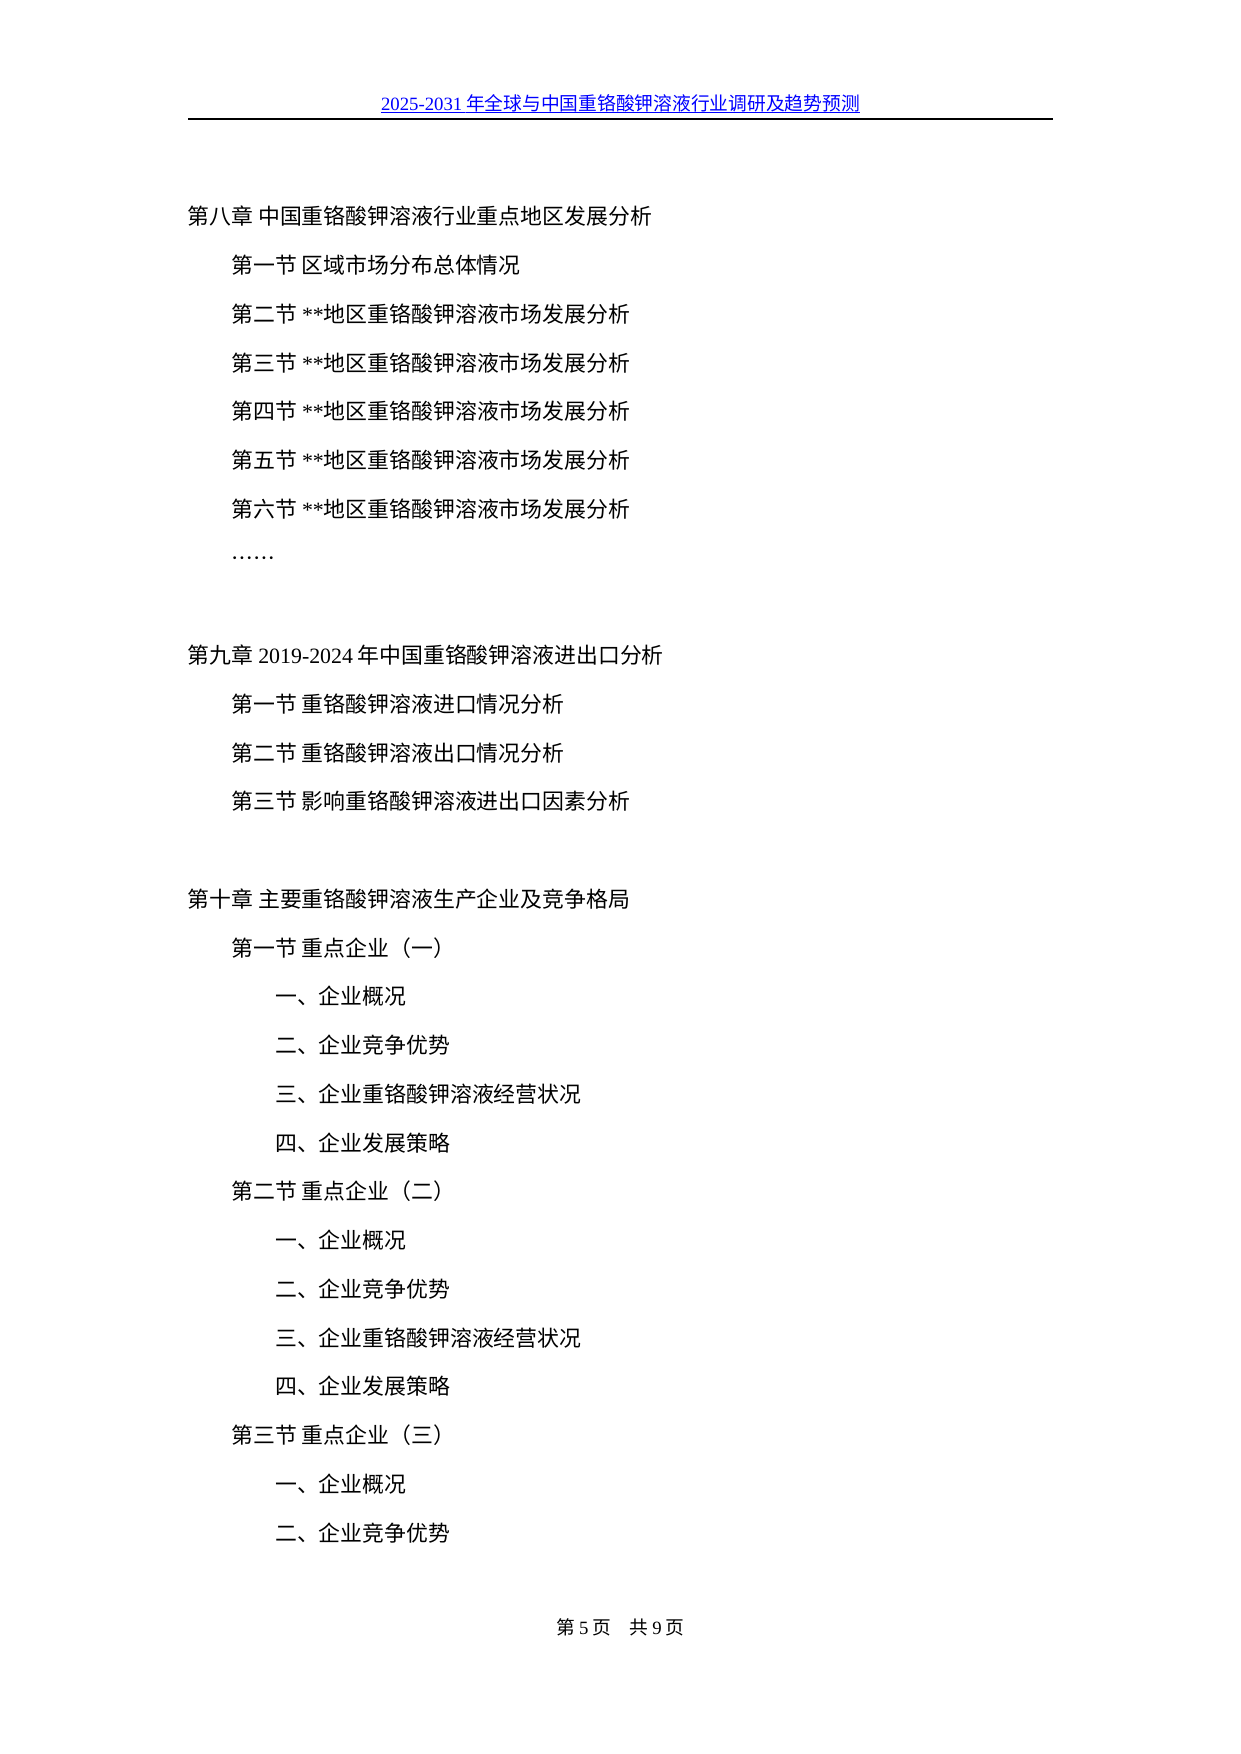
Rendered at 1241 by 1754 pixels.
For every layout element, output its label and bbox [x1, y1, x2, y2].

text [187, 150, 1053, 1548]
